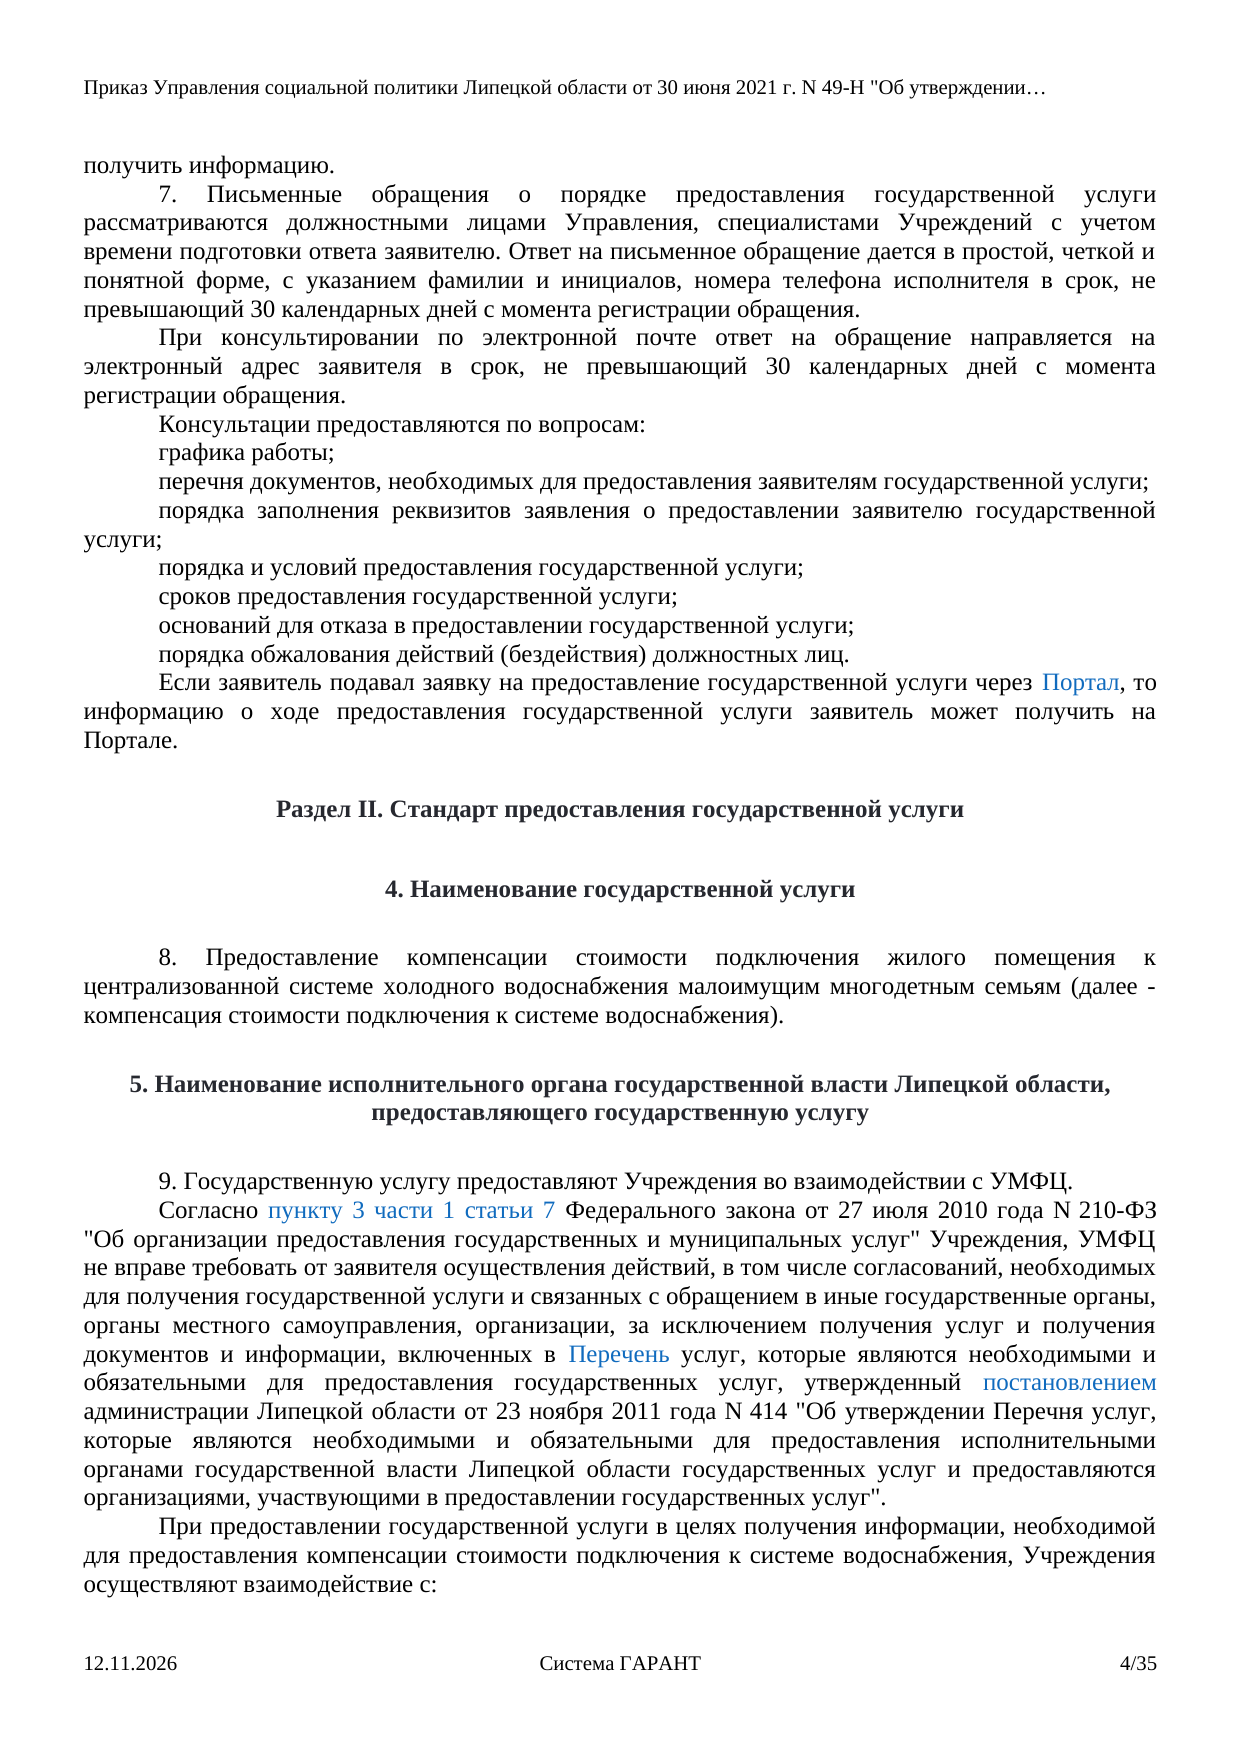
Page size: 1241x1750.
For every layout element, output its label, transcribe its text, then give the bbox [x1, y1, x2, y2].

subtitle Раздел II. Стандарт предоставления государственной услуги [83, 794, 1157, 822]
text 7. Письменные обращения о порядке предоставления государственной услуги рассматриваются должностными лицами Управления, специалистами Учреждений с учетом времени подготовки ответа заявителю. Ответ на письменное обращение дается в простой, четкой и понятной форме, с указанием фамилии и инициалов, номера телефона исполнителя в срок, не превышающий 30 календарных дней с момента регистрации обращения. [83, 179, 1157, 322]
text При консультировании по электронной почте ответ на обращение направляется на электронный адрес заявителя в срок, не превышающий 30 календарных дней с момента регистрации обращения. [83, 322, 1157, 409]
text порядка обжалования действий (бездействия) должностных лиц. [83, 639, 1157, 667]
text перечня документов, необходимых для предоставления заявителям государственной услуги; [83, 466, 1157, 495]
text порядка заполнения реквизитов заявления о предоставлении заявителю государственной услуги; [83, 495, 1157, 552]
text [83, 150, 1157, 179]
text Согласно пункту 3 части 1 статьи 7 Федерального закона от 27 июля 2010 года N 210-ФЗ "Об организации предоставления государственных и муниципальных услуг" Учреждения, УМФЦ не вправе требовать от заявителя осуществления действий, в том числе согласований, необходимых для получения государственной услуги и связанных с обращением в иные государственные органы, органы местного самоуправления, организации, за исключением получения услуг и получения документов и информации, включенных в Перечень услуг, которые являются необходимыми и обязательными для предоставления государственных услуг, утвержденный постановлением администрации Липецкой области от 23 ноября 2011 года N 414 "Об утверждении Перечня услуг, которые являются необходимыми и обязательными для предоставления исполнительными органами государственной власти Липецкой области государственных услуг и предоставляются организациями, участвующими в предоставлении государственных услуг". [83, 1195, 1157, 1511]
text При предоставлении государственной услуги в целях получения информации, необходимой для предоставления компенсации стоимости подключения к системе водоснабжения, Учреждения осуществляют взаимодействие с: [83, 1511, 1157, 1597]
text 9. Государственную услугу предоставляют Учреждения во взаимодействии с УМФЦ. [83, 1166, 1157, 1195]
text сроков предоставления государственной услуги; [83, 581, 1157, 610]
text оснований для отказа в предоставлении государственной услуги; [83, 610, 1157, 639]
text Консультации предоставляются по вопросам: [83, 409, 1157, 437]
text Если заявитель подавал заявку на предоставление государственной услуги через Портал, то информацию о ходе предоставления государственной услуги заявитель может получить на Портале. [83, 667, 1157, 754]
text порядка и условий предоставления государственной услуги; [83, 552, 1157, 581]
text 8. Предоставление компенсации стоимости подключения жилого помещения к централизованной системе холодного водоснабжения малоимущим многодетным семьям (далее - компенсация стоимости подключения к системе водоснабжения). [83, 942, 1157, 1029]
text графика работы; [83, 437, 1157, 466]
subtitle 5. Наименование исполнительного органа государственной власти Липецкой области, предоставляющего государственную услугу [83, 1069, 1157, 1126]
subtitle 4. Наименование государственной услуги [83, 874, 1157, 902]
